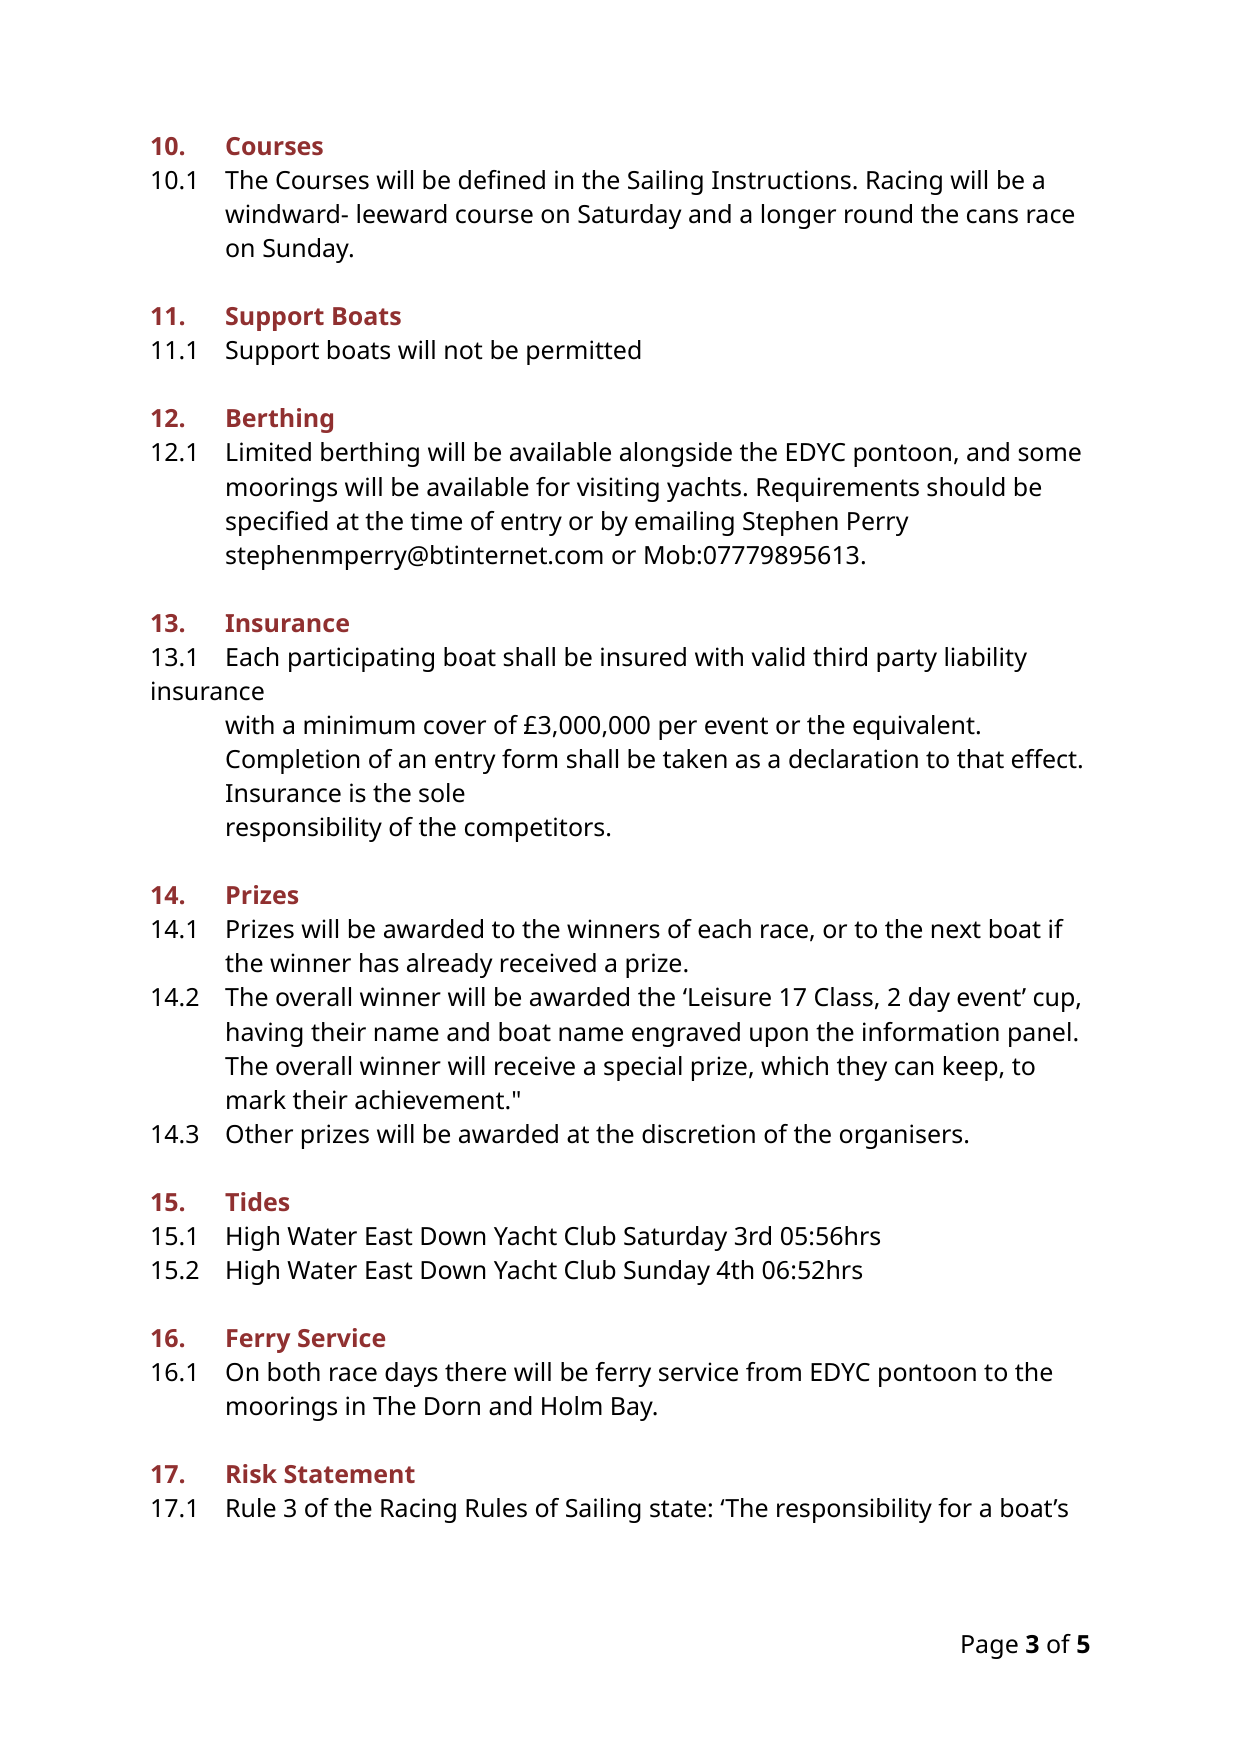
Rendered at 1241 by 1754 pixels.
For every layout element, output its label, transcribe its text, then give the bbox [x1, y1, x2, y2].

text 12.1 Limited berthing will be available alongside the EDYC pontoon, and some [150, 435, 1090, 469]
text 13.1 Each participating boat shall be insured with valid third party liability insurance [150, 639, 1090, 708]
text 11. Support Boats [150, 299, 1090, 333]
text 16. Ferry Service [150, 1321, 1090, 1355]
text moorings in The Dorn and Holm Bay. [150, 1389, 1090, 1423]
text 13. Insurance [150, 605, 1090, 639]
text 14.3 Other prizes will be awarded at the discretion of the organisers. [150, 1116, 1090, 1150]
text 12. Berthing [150, 401, 1090, 435]
text responsibility of the competitors. [150, 810, 1090, 844]
text 14. Prizes [150, 878, 1090, 912]
text 15.1 High Water East Down Yacht Club Saturday 3rd 05:56hrs [150, 1218, 1090, 1253]
text 17. Risk Statement [150, 1457, 1090, 1491]
text 15. Tides [150, 1184, 1090, 1218]
text moorings will be available for visiting yachts. Requirements should be specified at the time of entry or by emailing Stephen Perry stephenmperry@btinternet.com or Mob:07779895613. [225, 469, 1090, 571]
text 14.2 The overall winner will be awarded the ‘Leisure 17 Class, 2 day event’ cup, having their name and boat name engraved upon the information panel. The overall winner will receive a special prize, which they can keep, to mark their achievement." [150, 980, 1090, 1116]
text 15.2 High Water East Down Yacht Club Sunday 4th 06:52hrs [150, 1253, 1090, 1287]
text 10.1 The Courses will be defined in the Sailing Instructions. Racing will be a windward- leeward course on Saturday and a longer round the cans race on Sunday. [150, 163, 1090, 265]
text 10. Courses [150, 128, 1090, 163]
text 16.1 On both race days there will be ferry service from EDYC pontoon to the [150, 1355, 1090, 1389]
text 14.1 Prizes will be awarded to the winners of each race, or to the next boat if the winner has already received a prize. [150, 912, 1090, 980]
text 17.1 Rule 3 of the Racing Rules of Sailing state: ‘The responsibility for a boat’s [150, 1491, 1090, 1525]
text 11.1 Support boats will not be permitted [150, 333, 1090, 367]
text with a minimum cover of £3,000,000 per event or the equivalent. Completion of an entry form shall be taken as a declaration to that effect. Insurance is the sole [225, 708, 1090, 810]
